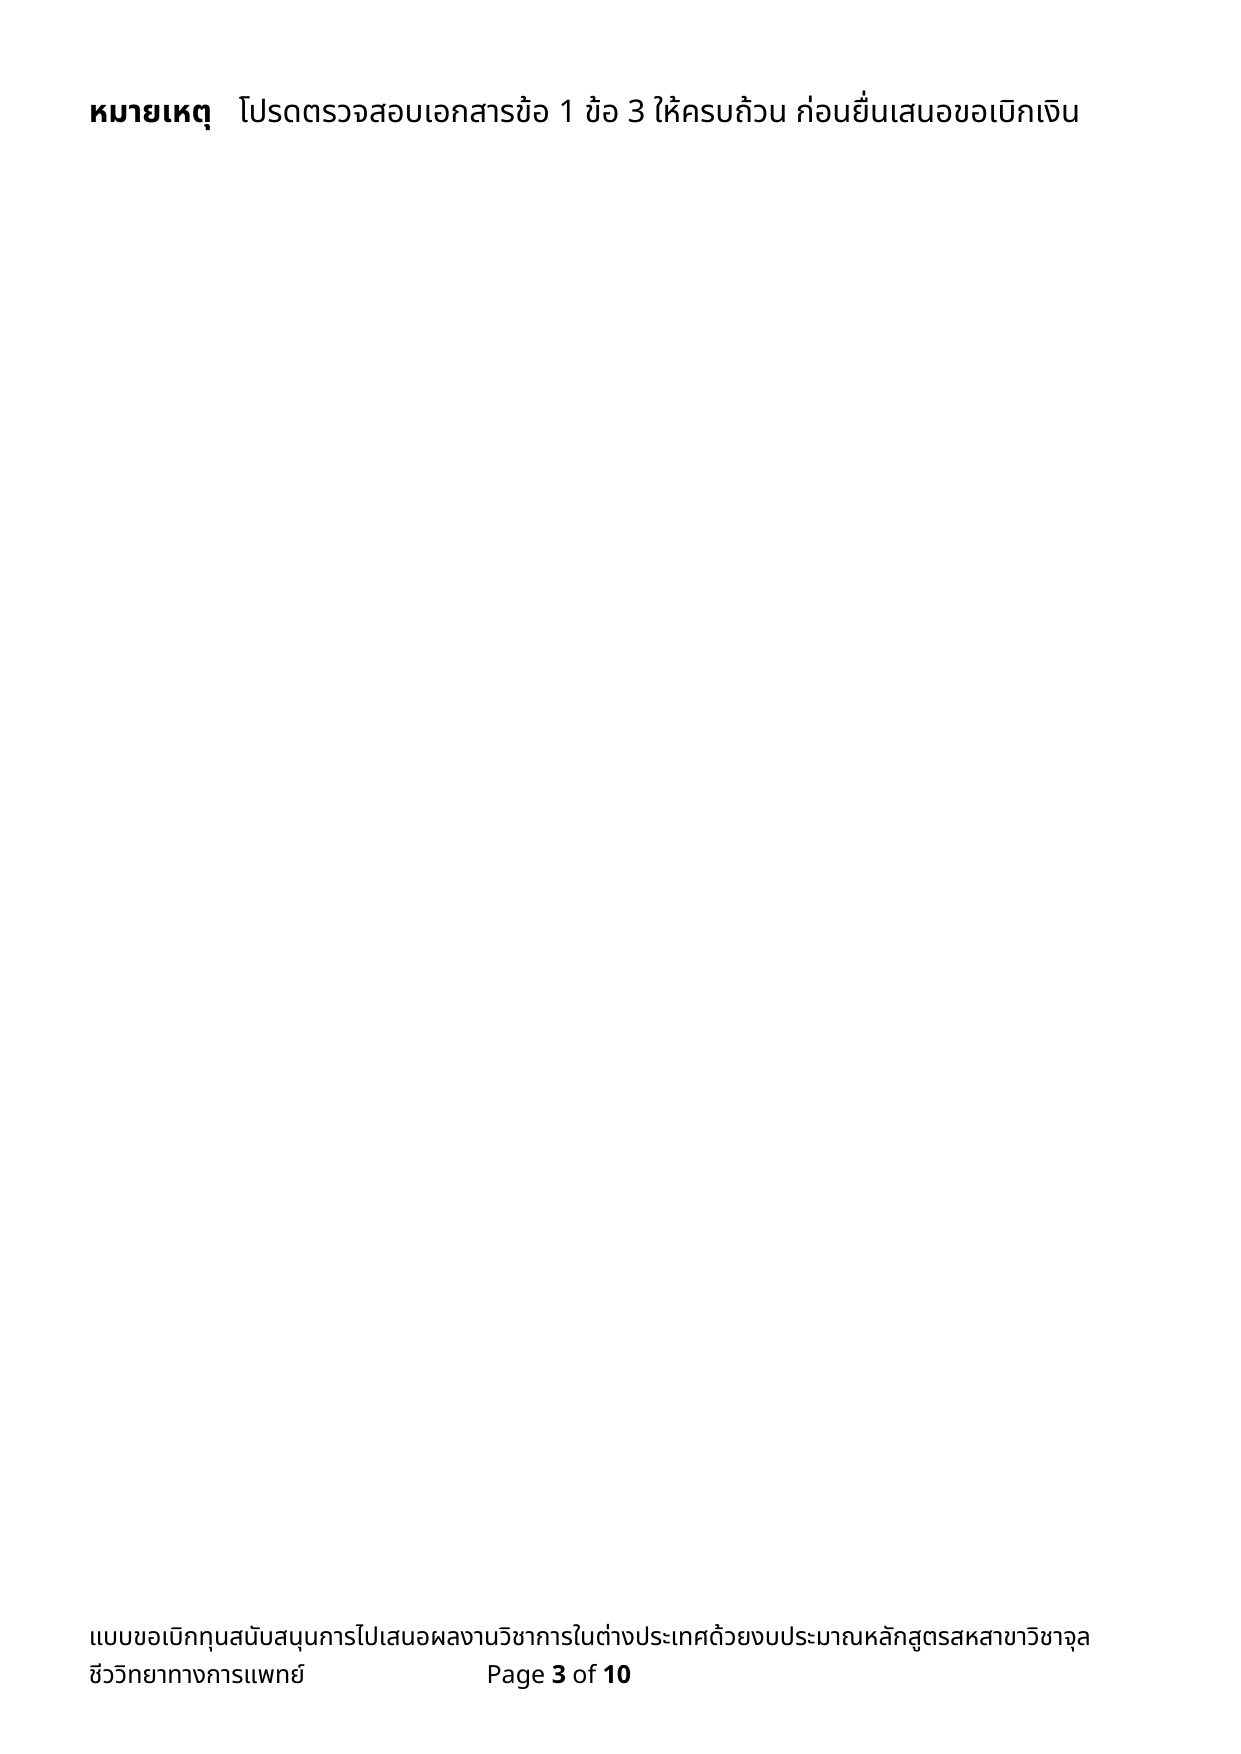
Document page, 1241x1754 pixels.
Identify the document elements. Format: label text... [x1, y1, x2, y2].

text หมายเหตุ โปรดตรวจสอบเอกสารข้อ 1 ข้อ 3 ให้ครบถ้วน ก่อนยื่นเสนอขอเบิกเงิน [89, 89, 1152, 136]
